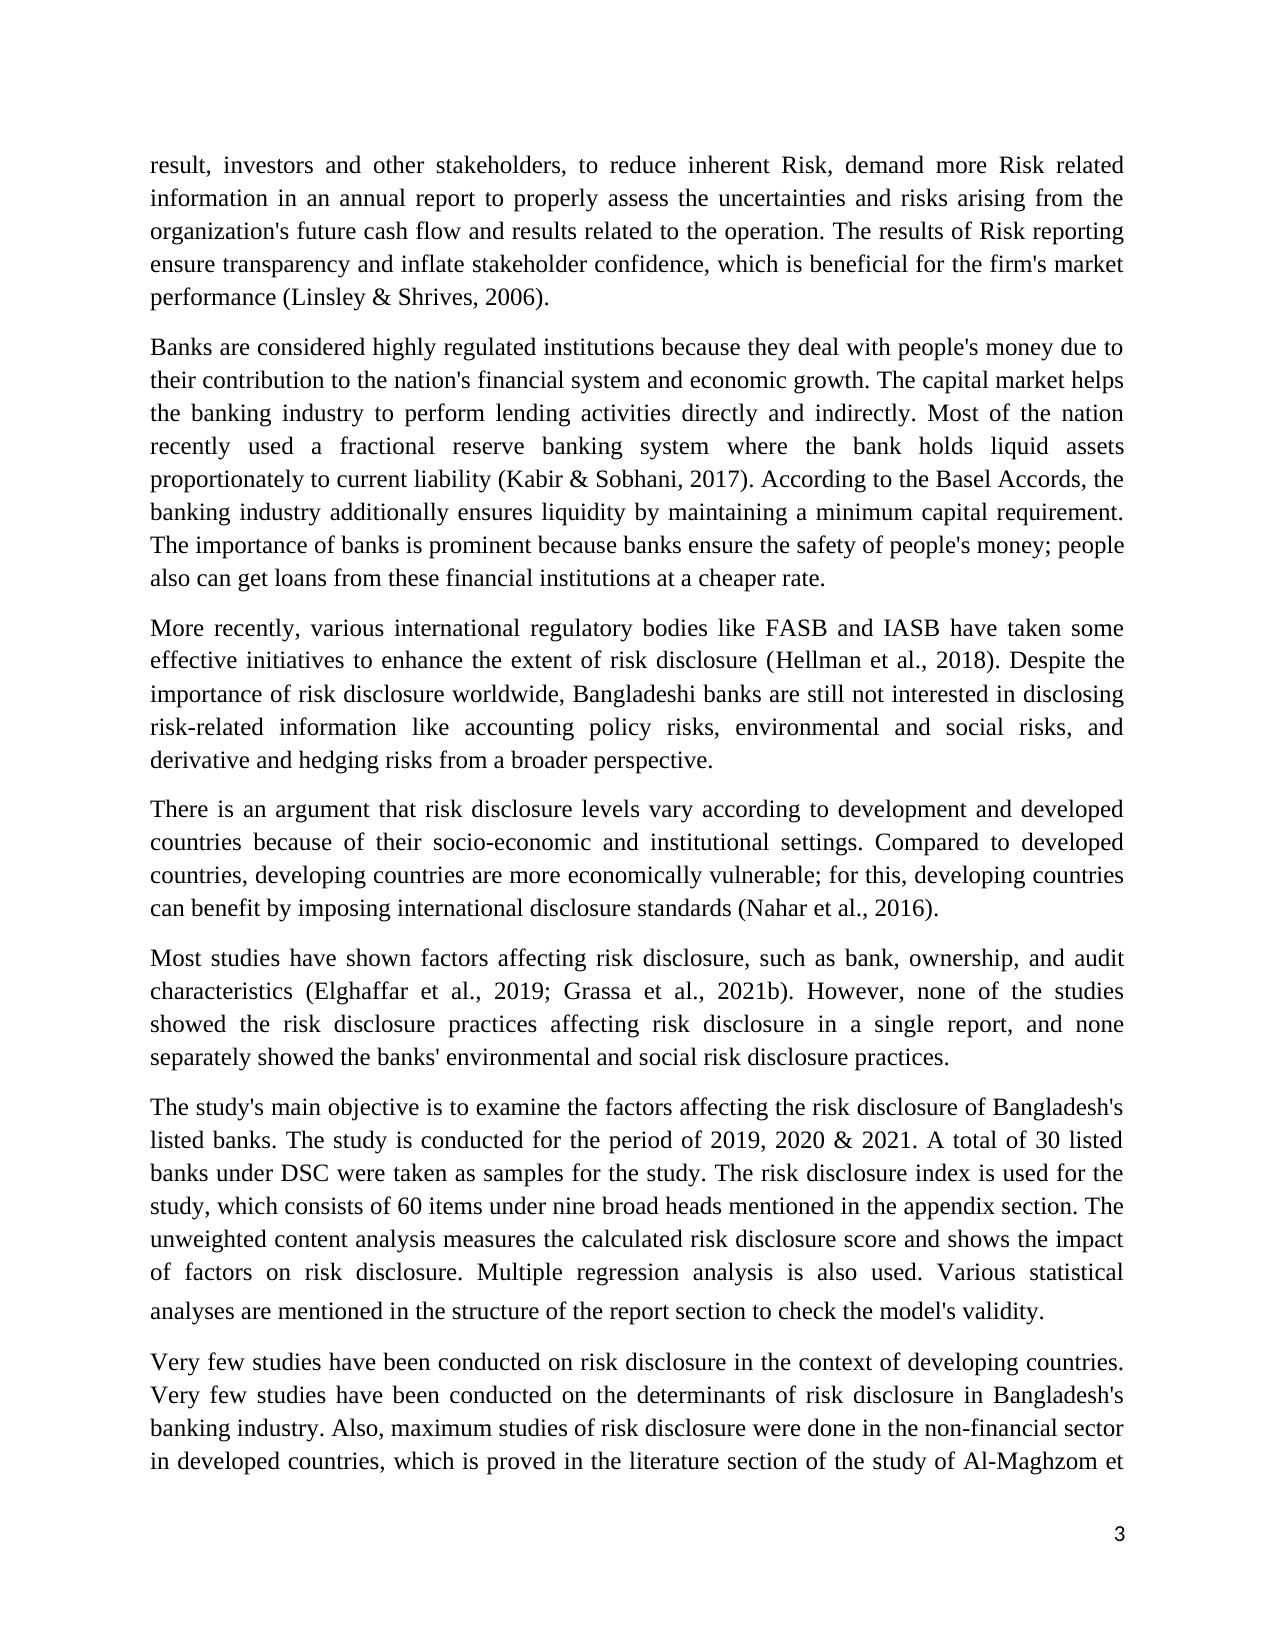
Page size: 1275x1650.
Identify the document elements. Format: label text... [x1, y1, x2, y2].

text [150, 1347, 1125, 1475]
text There is an argument that risk disclosure levels vary according to development and developed countries because of their socio-economic and institutional settings. Compared to developed countries, developing countries are more economically vulnerable; for this, developing countries can benefit by imposing international disclosure standards (Nahar et al., 2016). [150, 794, 1125, 922]
text Most studies have shown factors affecting risk disclosure, such as bank, ownership, and audit characteristics (Elghaffar et al., 2019; Grassa et al., 2021b). However, none of the studies showed the risk disclosure practices affecting risk disclosure in a single report, and none separately showed the banks' environmental and social risk disclosure practices. [150, 943, 1125, 1071]
text Banks are considered highly regulated institutions because they deal with people's money due to their contribution to the nation's financial system and economic growth. The capital market helps the banking industry to perform lending activities directly and indirectly. Most of the nation recently used a fractional reserve banking system where the bank holds liquid assets proportionately to current liability (Kabir & Sobhani, 2017). According to the Basel Accords, the banking industry additionally ensures liquidity by maintaining a minimum capital requirement. The importance of banks is prominent because banks ensure the safety of people's money; people also can get loans from these financial institutions at a cheaper rate. [150, 332, 1125, 592]
text The study's main objective is to examine the factors affecting the risk disclosure of Bangladesh's listed banks. The study is conducted for the period of 2019, 2020 & 2021. A total of 30 listed banks under DSC were taken as samples for the study. The risk disclosure index is used for the study, which consists of 60 items under nine broad heads mentioned in the appendix section. The unweighted content analysis measures the calculated risk disclosure score and shows the impact of factors on risk disclosure. Multiple regression analysis is also used. Various statistical analyses are mentioned in the structure of the report section to check the model's validity. [150, 1092, 1125, 1326]
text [150, 150, 1125, 311]
text More recently, various international regulatory bodies like FASB and IASB have taken some effective initiatives to enhance the extent of risk disclosure (Hellman et al., 2018). Despite the importance of risk disclosure worldwide, Bangladeshi banks are still not interested in disclosing risk-related information like accounting policy risks, environmental and social risks, and derivative and hedging risks from a broader perspective. [150, 613, 1125, 773]
